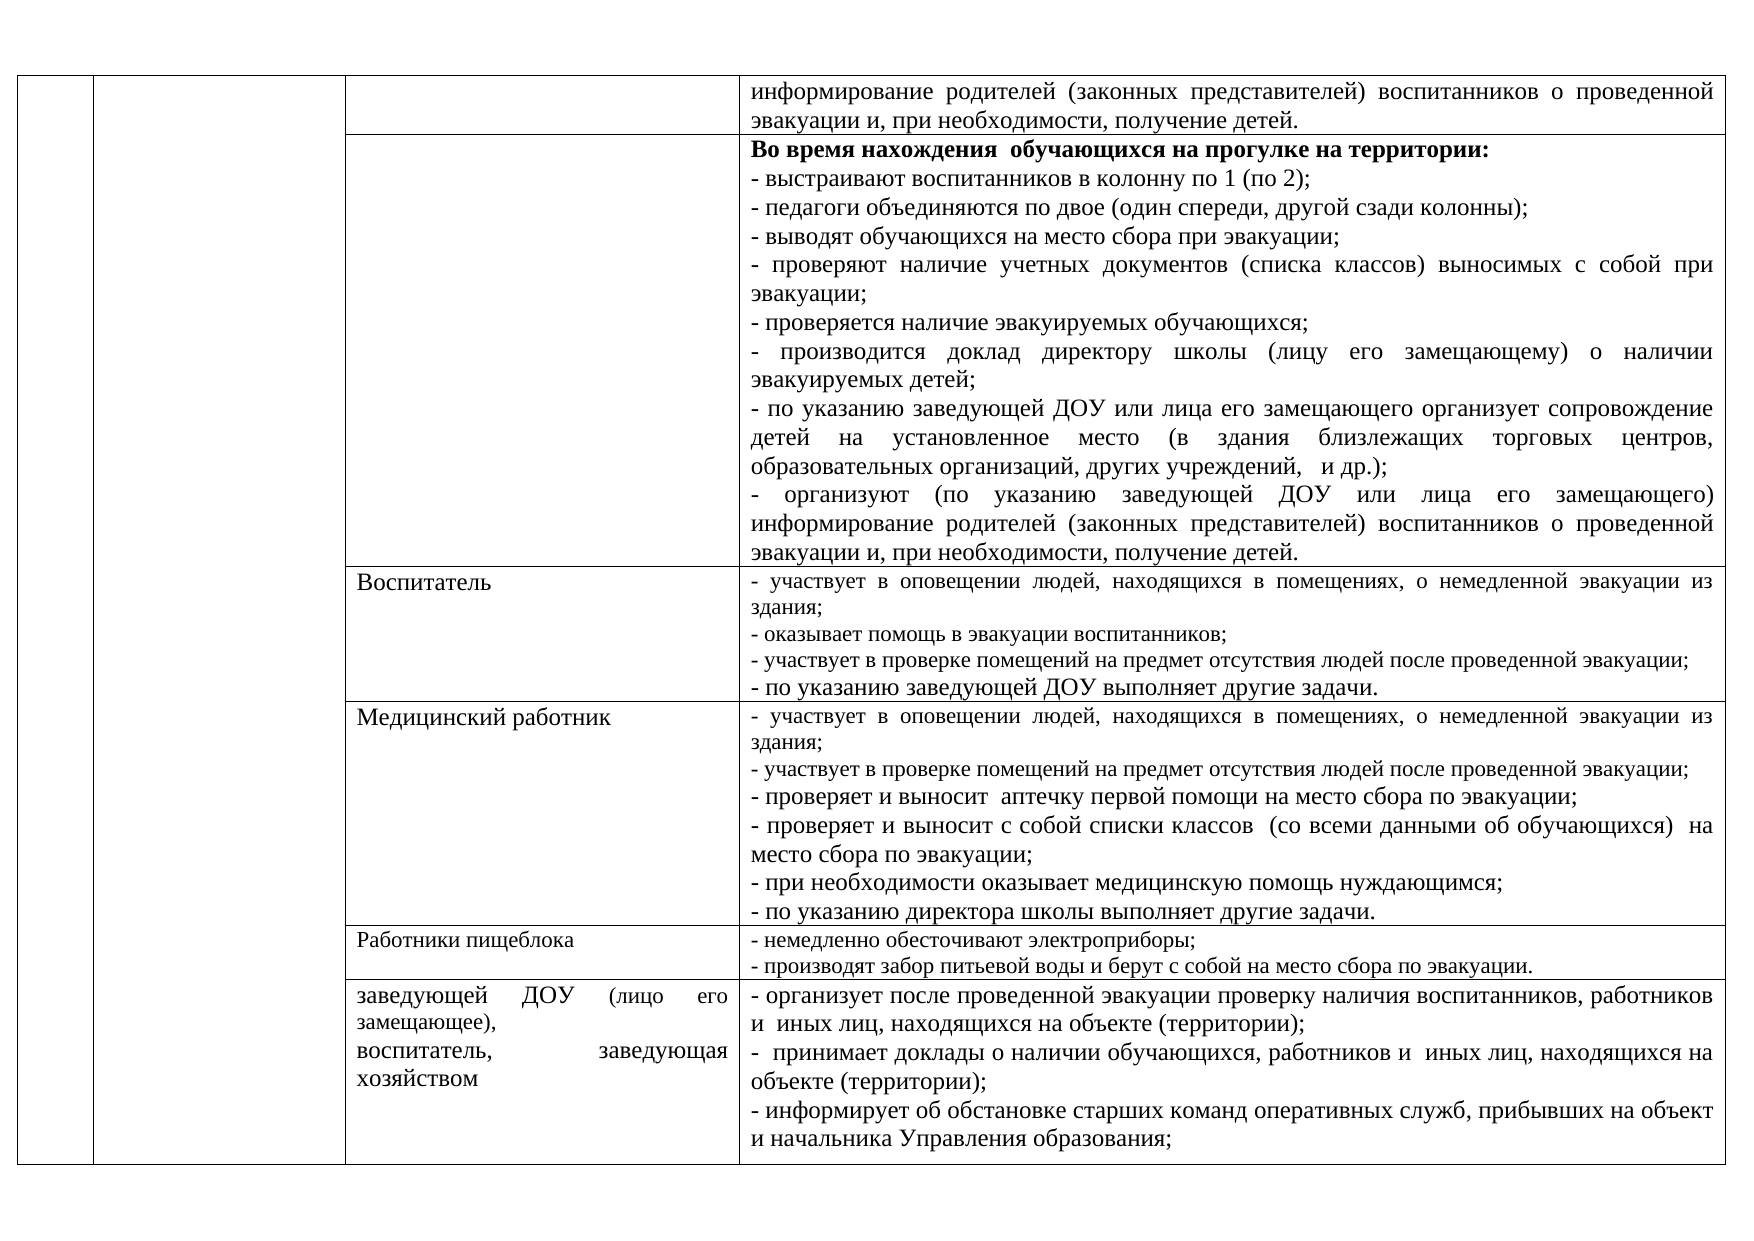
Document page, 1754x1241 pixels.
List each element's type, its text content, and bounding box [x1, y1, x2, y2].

table_cell - участвует в оповещении людей, находящихся в помещениях, о немедленной эвакуации из здания; - участвует в проверке помещений на предмет отсутствия людей после проведенной эвакуации; - проверяет и выносит аптечку первой помощи на место сбора по эвакуации; - проверяет и выносит с собой списки классов (со всеми данными об обучающихся) на место сбора по эвакуации; - при необходимости оказывает медицинскую помощь нуждающимся; - по указанию директора школы выполняет другие задачи. [740, 702, 1725, 925]
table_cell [740, 76, 1725, 133]
table_cell Во время нахождения обучающихся на прогулке на территории: - выстраивают воспитанников в колонну по 1 (по 2); - педагоги объединяются по двое (один спереди, другой сзади колонны); - выводят обучающихся на место сбора при эвакуации; - проверяют наличие учетных документов (списка классов) выносимых с собой при эвакуации; - проверяется наличие эвакуируемых обучающихся; - производится доклад директору школы (лицу его замещающему) о наличии эвакуируемых детей; - по указанию заведующей ДОУ или лица его замещающего организует сопровождение детей на установленное место (в здания близлежащих торговых центров, образовательных организаций, других учреждений, и др.); - организуют (по указанию заведующей ДОУ или лица его замещающего) информирование родителей (законных представителей) воспитанников о проведенной эвакуации и, при необходимости, получение детей. [740, 135, 1725, 566]
table_cell - немедленно обесточивают электроприборы; - производят забор питьевой воды и берут с собой на место сбора по эвакуации. [740, 926, 1725, 979]
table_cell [346, 980, 739, 1164]
table_cell Медицинский работник [346, 702, 739, 925]
table_cell Воспитатель [346, 567, 739, 701]
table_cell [346, 76, 739, 133]
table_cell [740, 980, 1725, 1164]
table_cell Работники пищеблока [346, 926, 739, 979]
table_cell [346, 135, 739, 566]
table_cell - участвует в оповещении людей, находящихся в помещениях, о немедленной эвакуации из здания; - оказывает помощь в эвакуации воспитанников; - участвует в проверке помещений на предмет отсутствия людей после проведенной эвакуации; - по указанию заведующей ДОУ выполняет другие задачи. [740, 567, 1725, 701]
